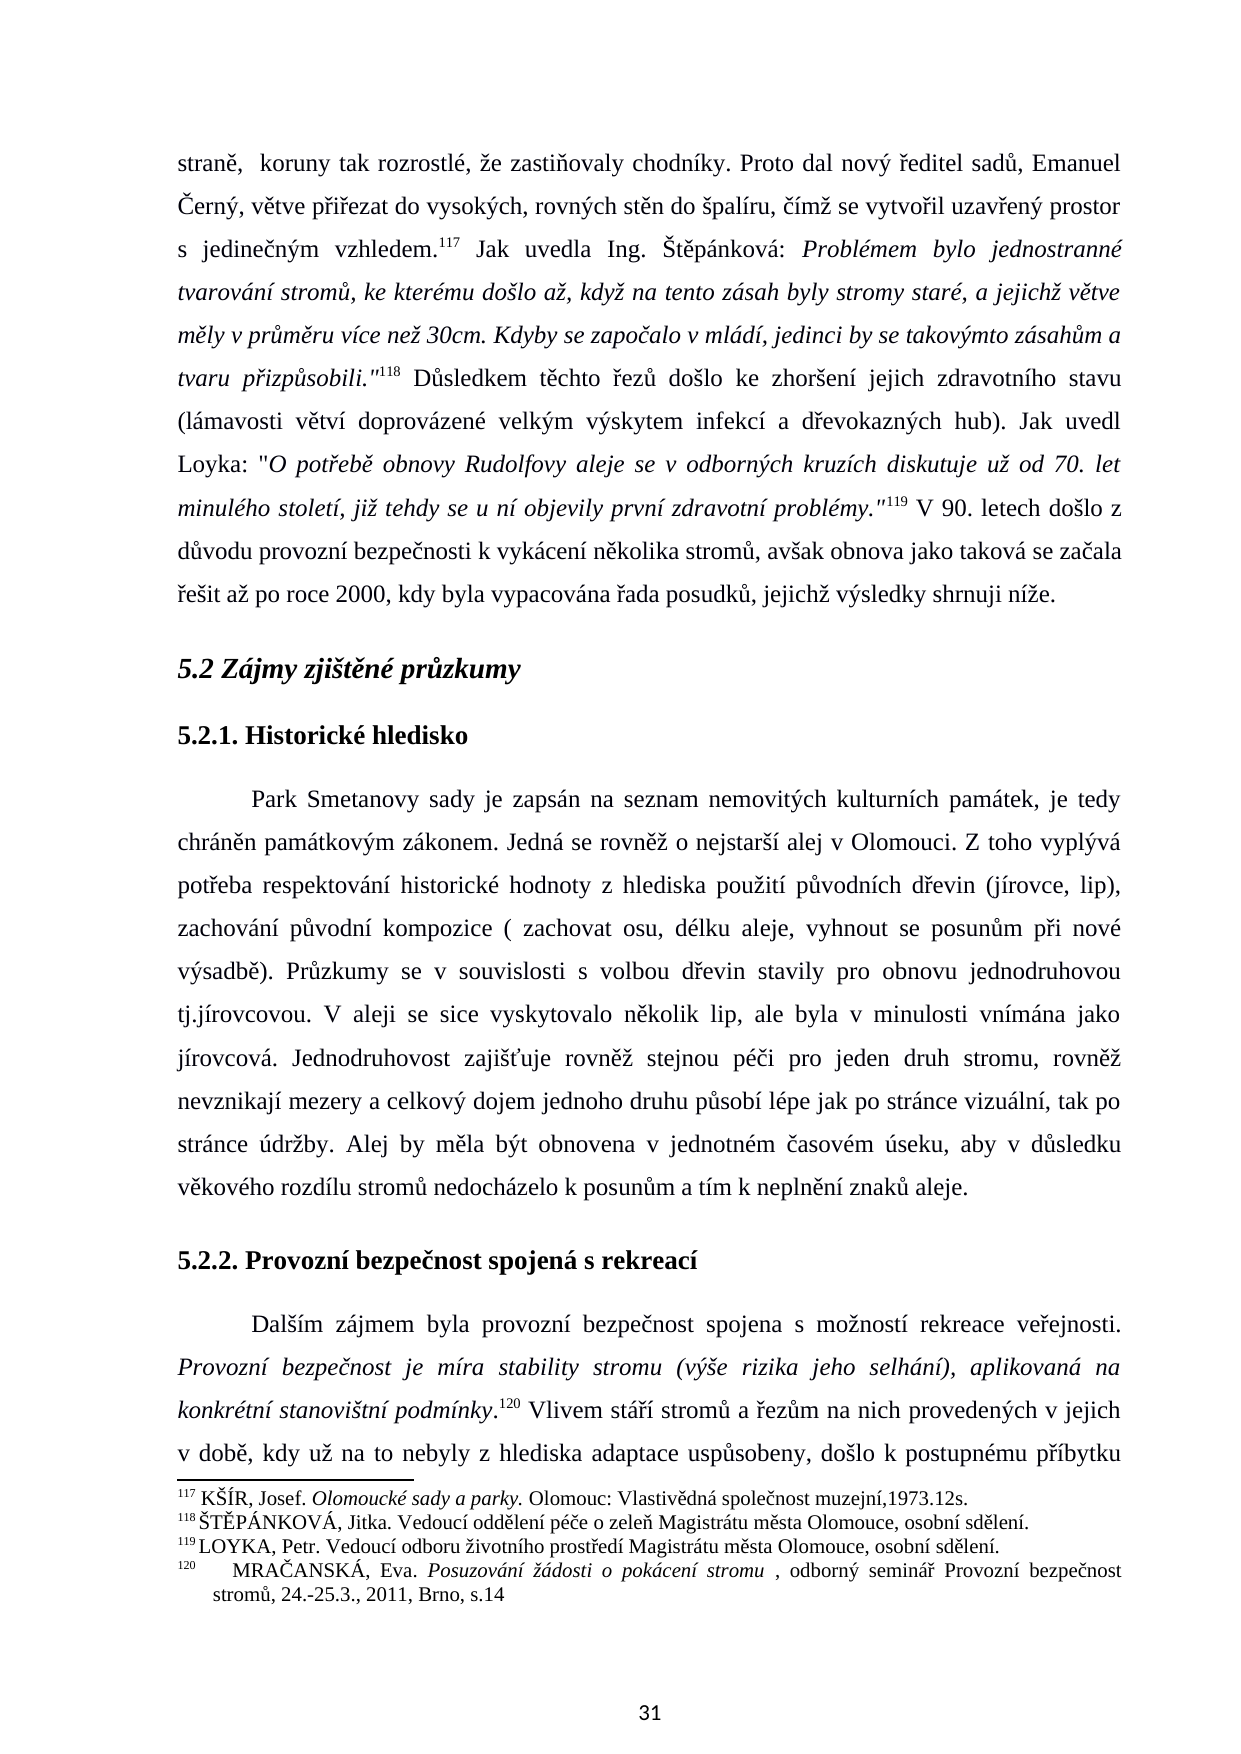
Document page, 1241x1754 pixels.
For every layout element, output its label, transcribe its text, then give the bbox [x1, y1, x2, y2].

subtitle 5.2 Zájmy zjištěné průzkumy [177, 651, 1122, 685]
subtitle 5.2.2. Provozní bezpečnost spojená s rekreací [177, 1244, 1122, 1275]
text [177, 1309, 1122, 1467]
subtitle 5.2.1. Historické hledisko [177, 719, 1122, 750]
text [177, 148, 1122, 608]
text Park Smetanovy sady je zapsán na seznam nemovitých kulturních památek, je tedy chráněn památkovým zákonem. Jedná se rovněž o nejstarší alej v Olomouci. Z toho vyplývá potřeba respektování historické hodnoty z hlediska použití původních dřevin (jírovce, lip), zachování původní kompozice ( zachovat osu, délku aleje, vyhnout se posunům při nové výsadbě). Průzkumy se v souvislosti s volbou dřevin stavily pro obnovu jednodruhovou tj.jírovcovou. V aleji se sice vyskytovalo několik lip, ale byla v minulosti vnímána jako jírovcová. Jednodruhovost zajišťuje rovněž stejnou péči pro jeden druh stromu, rovněž nevznikají mezery a celkový dojem jednoho druhu působí lépe jak po stránce vizuální, tak po stránce údržby. Alej by měla být obnovena v jednotném časovém úseku, aby v důsledku věkového rozdílu stromů nedocházelo k posunům a tím k neplnění znaků aleje. [177, 784, 1122, 1201]
